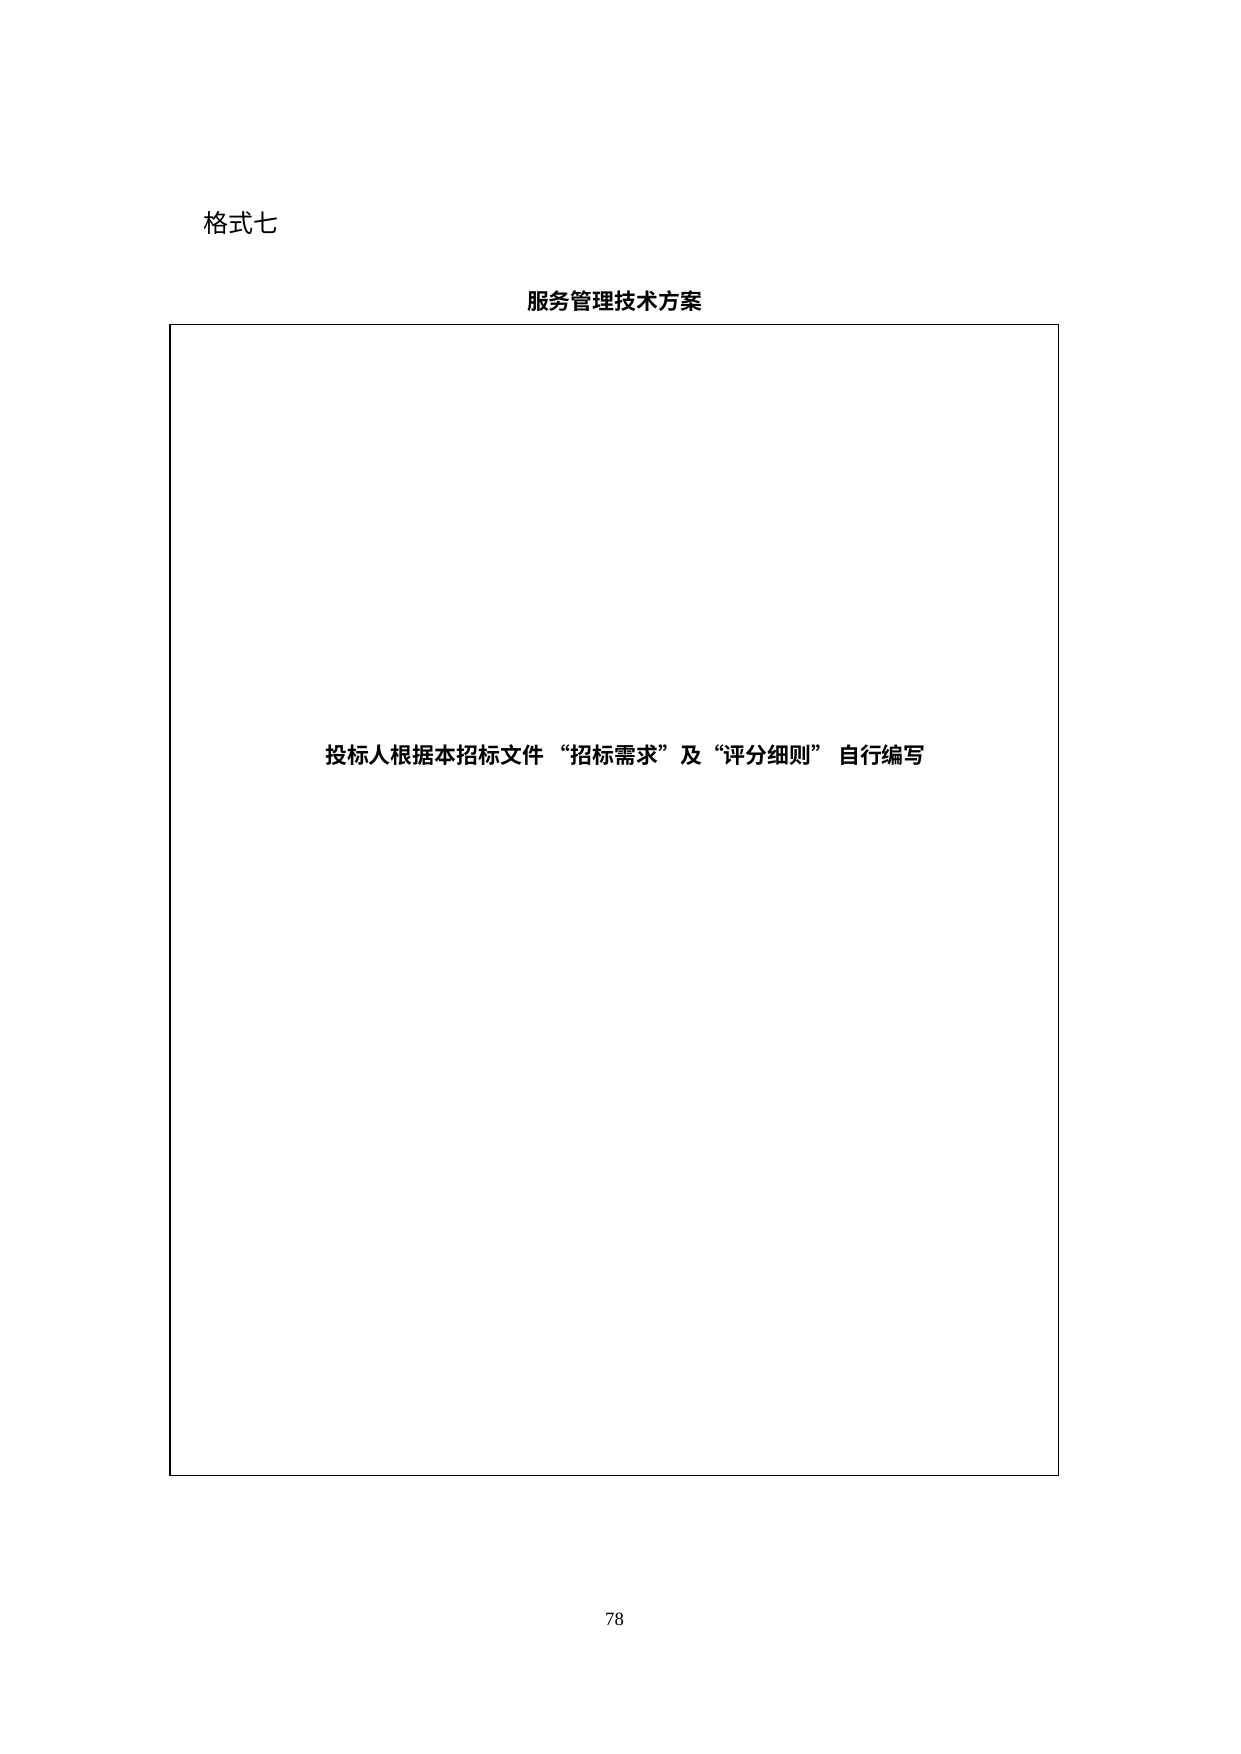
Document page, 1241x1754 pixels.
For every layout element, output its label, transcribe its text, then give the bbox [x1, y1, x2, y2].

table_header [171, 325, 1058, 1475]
text 格式七 [203, 196, 1069, 242]
text 服务管理技术方案 [159, 273, 1069, 318]
